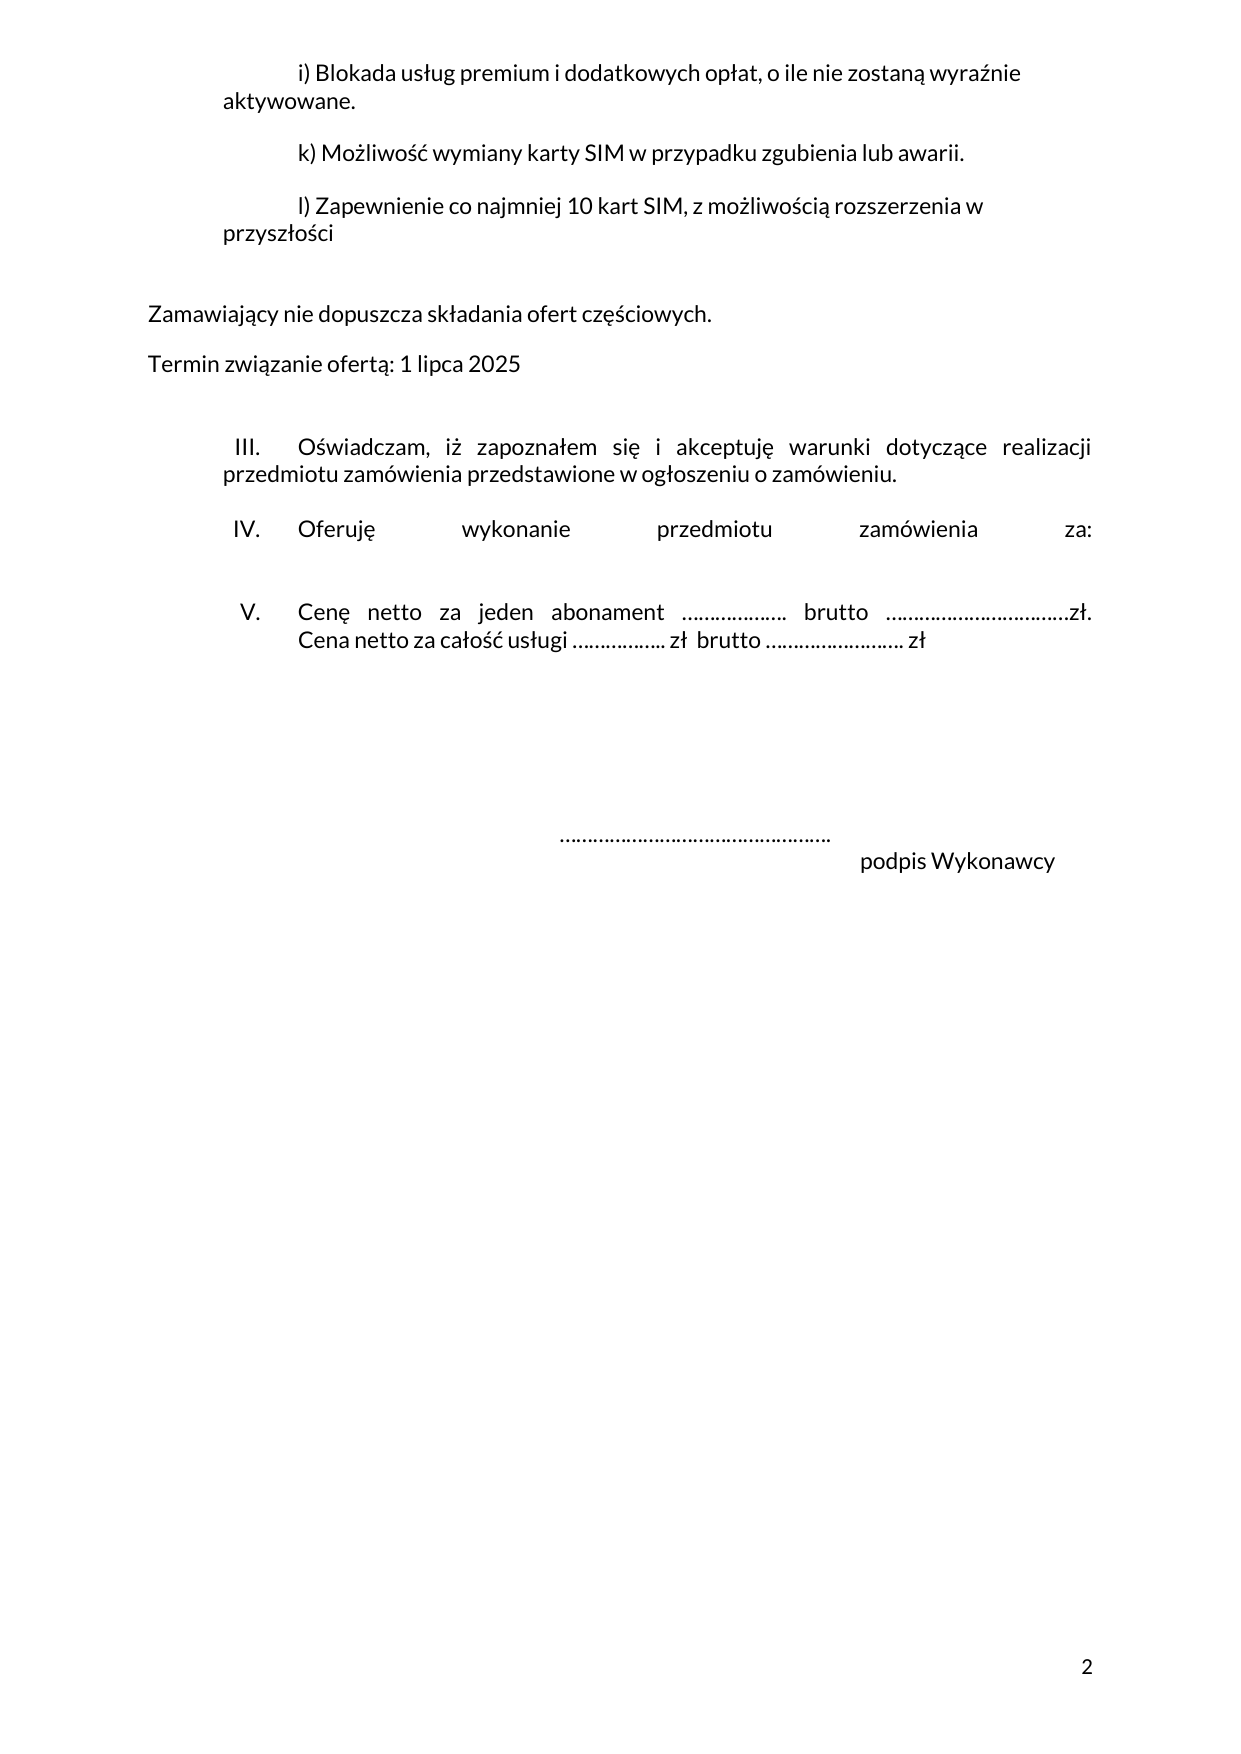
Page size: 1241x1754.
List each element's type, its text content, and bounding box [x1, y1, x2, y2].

text podpis Wykonawcy [223, 847, 1093, 874]
list Oświadczam, iż zapoznałem się i akceptuję warunki dotyczące realizacji przedmiotu zamówienia przedstawione w ogłoszeniu o zamówieniu. [223, 432, 1093, 487]
list Oferuję wykonanie przedmiotu zamówienia za: [223, 515, 1093, 598]
text i) Blokada usług premium i dodatkowych opłat, o ile nie zostaną wyraźnie aktywowane. [223, 59, 1093, 114]
text Termin związanie ofertą: 1 lipca 2025 [148, 350, 1093, 409]
text l) Zapewnienie co najmniej 10 kart SIM, z możliwością rozszerzenia w przyszłości [223, 192, 1093, 274]
text Zamawiający nie dopuszcza składania ofert częściowych. [148, 299, 1093, 327]
text k) Możliwość wymiany karty SIM w przypadku zgubienia lub awarii. [223, 139, 1093, 167]
list Cenę netto za jeden abonament ………………. brutto ……………………………zł. Cena netto za całość usługi …………….. zł brutto ……………………. zł [223, 598, 1093, 653]
text …………………………………………. [223, 792, 1093, 847]
